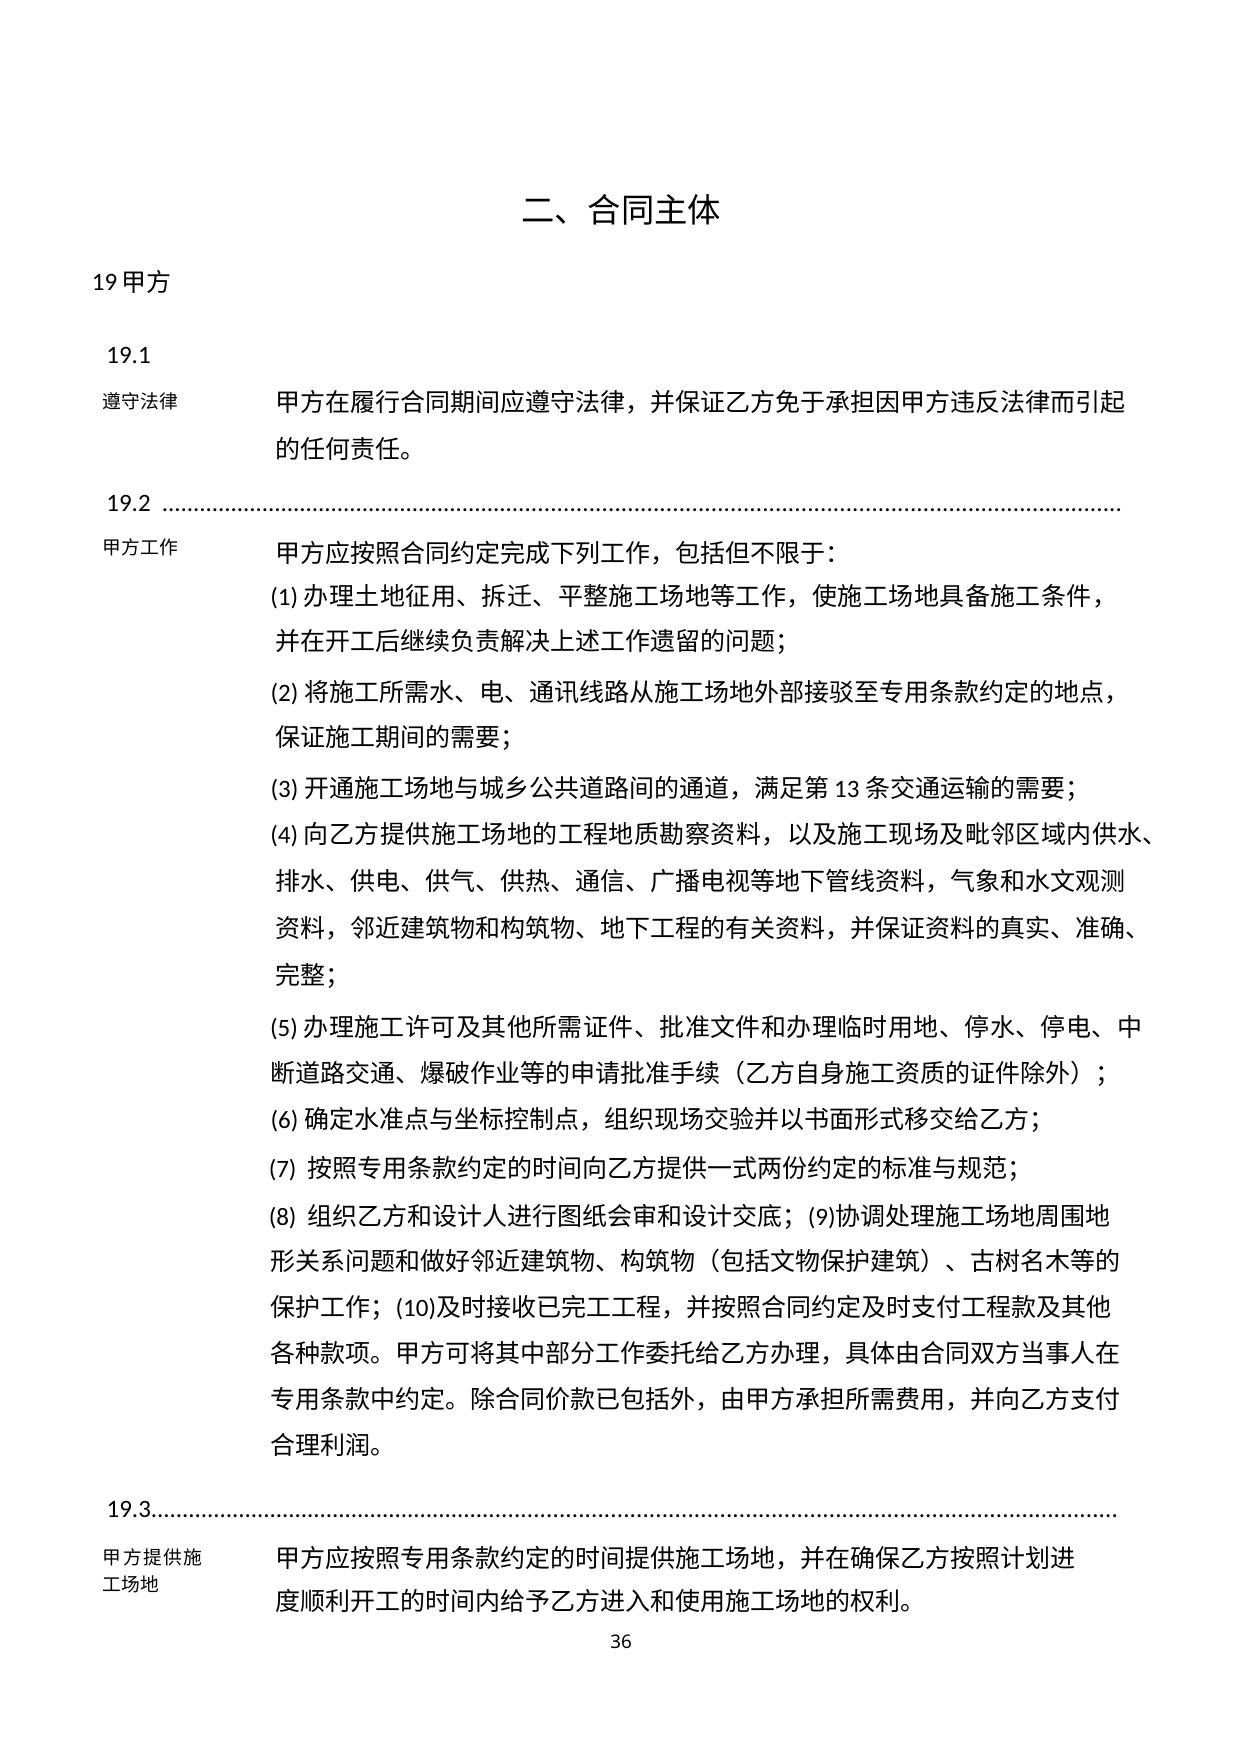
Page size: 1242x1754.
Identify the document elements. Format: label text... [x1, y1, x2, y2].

text (4) 向乙方提供施工场地的工程地质勘察资料，以及施工现场及毗邻区域内供水、排水、供电、供气、供热、通信、广播电视等地下管线资料，气象和水文观测资料，邻近建筑物和构筑物、地下工程的有关资料，并保证资料的真实、准确、完整； [270, 814, 1144, 992]
text 甲方在履行合同期间应遵守法律，并保证乙方免于承担因甲方违反法律而引起的任何责任。 [275, 370, 1132, 466]
text (5) 办理施工许可及其他所需证件、批准文件和办理临时用地、停水、停电、中断道路交通、爆破作业等的申请批准手续（乙方自身施工资质的证件除外）；(6) 确定水准点与坐标控制点，组织现场交验并以书面形式移交给乙方； [270, 1007, 1145, 1136]
text (8) 组织乙方和设计人进行图纸会审和设计交底；(9)协调处理施工场地周围地形关系问题和做好邻近建筑物、构筑物（包括文物保护建筑）、古树名木等的保护工作；(10)及时接收已完工工程，并按照合同约定及时支付工程款及其他各种款项。甲方可将其中部分工作委托给乙方办理，具体由合同双方当事人在专用条款中约定。除合同价款已包括外，由甲方承担所需费用，并向乙方支付合理利润。 [268, 1196, 1132, 1462]
text (3) 开通施工场地与城乡公共道路间的通道，满足第13 条交通运输的需要； [270, 768, 1150, 804]
text 19 甲方 [92, 261, 1150, 298]
text (7) 按照专用条款约定的时间向乙方提供一式两份约定的标准与规范； [268, 1148, 1132, 1184]
text 遵守法律 [103, 386, 183, 413]
text 甲方提供施 [103, 1538, 229, 1565]
text 甲方工作 [103, 533, 202, 560]
text 工场地 [103, 1570, 224, 1597]
text 甲方应按照合同约定完成下列工作，包括但不限于： [275, 533, 1150, 564]
text 度顺利开工的时间内给予乙方进入和使用施工场地的权利。 [275, 1581, 1150, 1617]
text 19.3 [106, 1493, 1150, 1522]
text (2) 将施工所需水、电、通讯线路从施工场地外部接驳至专用条款约定的地点，保证施工期间的需要； [270, 672, 1144, 753]
text 19.1 [106, 339, 178, 370]
text 甲方应按照专用条款约定的时间提供施工场地，并在确保乙方按照计划进 [275, 1538, 1150, 1569]
text (1) 办理土地征用、拆迁、平整施工场地等工作，使施工场地具备施工条件，并在开工后继续负责解决上述工作遗留的问题； [270, 576, 1132, 657]
text 二、合同主体 [92, 183, 1150, 232]
text 19.2 [106, 488, 1150, 516]
